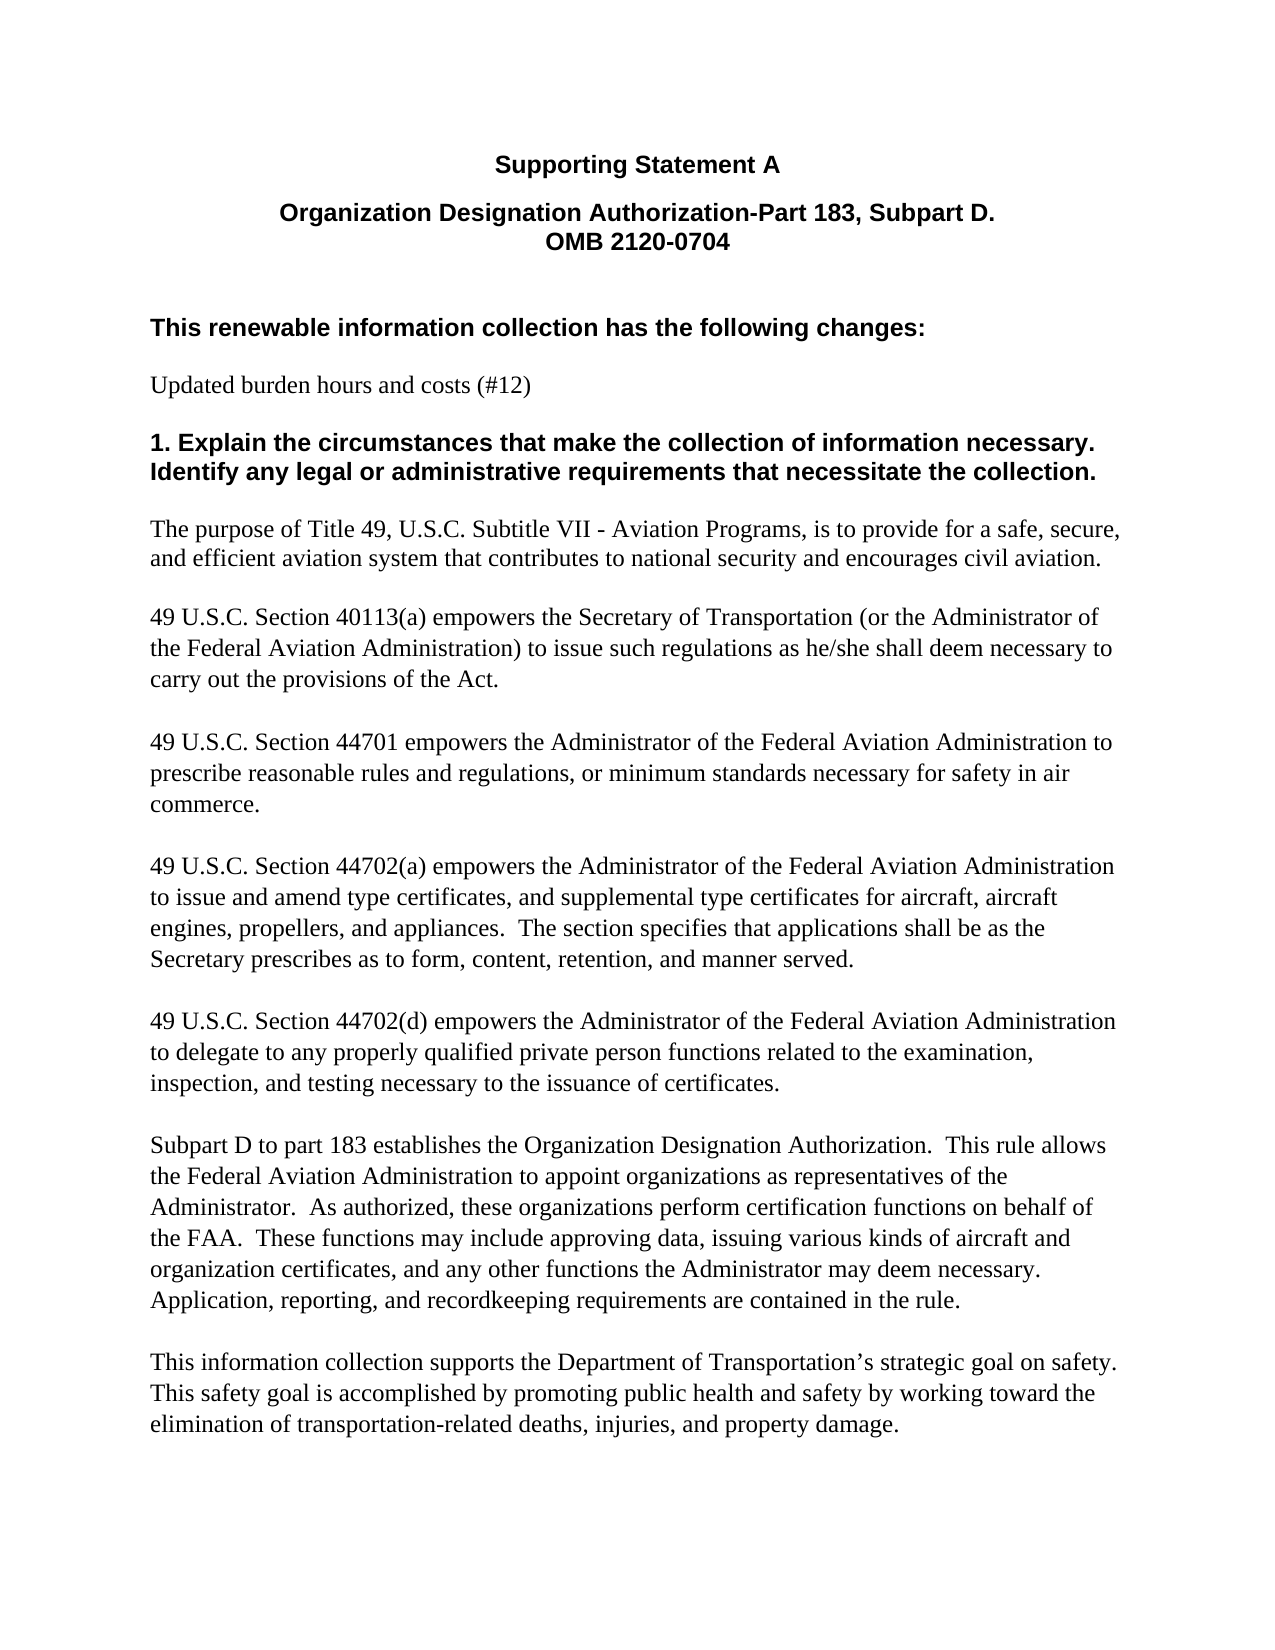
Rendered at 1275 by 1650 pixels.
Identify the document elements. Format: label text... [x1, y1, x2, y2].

text 49 U.S.C. Section 40113(a) empowers the Secretary of Transportation (or the Administrator of the Federal Aviation Administration) to issue such regulations as he/she shall deem necessary to carry out the provisions of the Act. [150, 602, 1125, 693]
text This renewable information collection has the following changes: [150, 313, 1125, 341]
text 1. Explain the circumstances that make the collection of information necessary. Identify any legal or administrative requirements that necessitate the collection. [150, 428, 1125, 485]
text OMB 2120-0704 [150, 226, 1125, 255]
text 49 U.S.C. Section 44702(d) empowers the Administrator of the Federal Aviation Administration to delegate to any properly qualified private person functions related to the examination, inspection, and testing necessary to the issuance of certificates. [150, 1006, 1125, 1097]
text Subpart D to part 183 establishes the Organization Designation Authorization. This rule allows the Federal Aviation Administration to appoint organizations as representatives of the Administrator. As authorized, these organizations perform certification functions on behalf of the FAA. These functions may include approving data, issuing various kinds of aircraft and organization certificates, and any other functions the Administrator may deem necessary. Application, reporting, and recordkeeping requirements are contained in the rule. [150, 1130, 1125, 1314]
text Updated burden hours and costs (#12) [150, 370, 1125, 399]
text 49 U.S.C. Section 44701 empowers the Administrator of the Federal Aviation Administration to prescribe reasonable rules and regulations, or minimum standards necessary for safety in air commerce. [150, 727, 1125, 817]
text Organization Designation Authorization-Part 183, Subpart D. [150, 198, 1125, 226]
text Supporting Statement A [150, 150, 1125, 179]
list This information collection supports the Department of Transportation’s strategic goal on safety. This safety goal is accomplished by promoting public health and safety by working toward the elimination of transportation-related deaths, injuries, and property damage. [150, 1347, 1125, 1438]
text The purpose of Title 49, U.S.C. Subtitle VII - Aviation Programs, is to provide for a safe, secure, and efficient aviation system that contributes to national security and encourages civil aviation. [150, 514, 1125, 571]
text 49 U.S.C. Section 44702(a) empowers the Administrator of the Federal Aviation Administration to issue and amend type certificates, and supplemental type certificates for aircraft, aircraft engines, propellers, and appliances. The section specifies that applications shall be as the Secretary prescribes as to form, content, retention, and manner served. [150, 851, 1125, 973]
